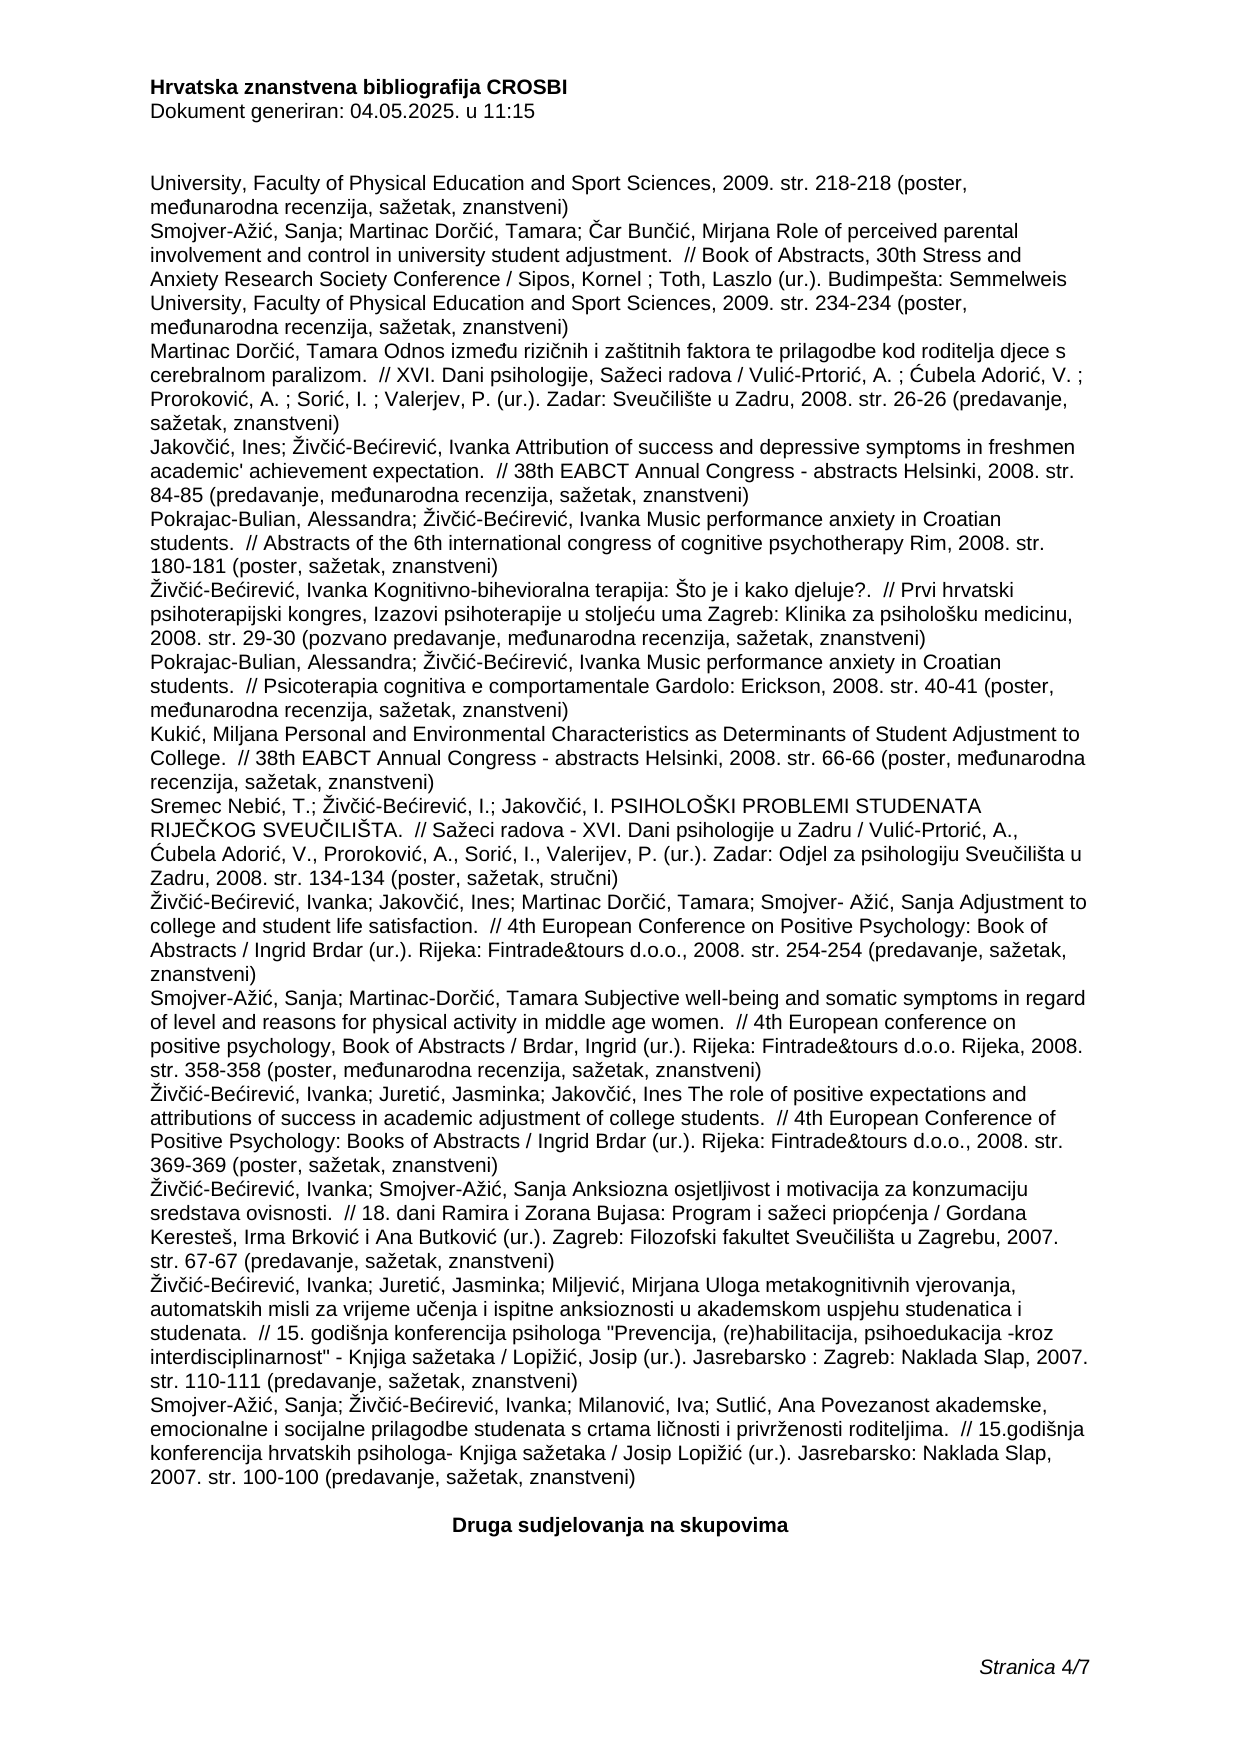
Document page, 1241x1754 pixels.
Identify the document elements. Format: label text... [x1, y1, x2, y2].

text Martinac Dorčić, Tamara [150, 339, 1090, 434]
text Pokrajac-Bulian, Alessandra; Živčić-Bećirević, Ivanka [150, 506, 1090, 578]
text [150, 171, 1090, 219]
text Živčić-Bećirević, Ivanka [150, 578, 1090, 650]
text Smojver-Ažić, Sanja; Živčić-Bećirević, Ivanka; Milanović, Iva; Sutlić, Ana [150, 1393, 1090, 1489]
text Pokrajac-Bulian, Alessandra; Živčić-Bećirević, Ivanka [150, 650, 1090, 722]
subtitle Druga sudjelovanja na skupovima [150, 1513, 1090, 1537]
text Živčić-Bećirević, Ivanka; Juretić, Jasminka; Jakovčić, Ines [150, 1081, 1090, 1177]
text Jakovčić, Ines; Živčić-Bećirević, Ivanka [150, 434, 1090, 506]
text Kukić, Miljana [150, 722, 1090, 794]
text Sremec Nebić, T.; Živčić-Bećirević, I.; Jakovčić, I. [150, 794, 1090, 890]
text Živčić-Bećirević, Ivanka; Jakovčić, Ines; Martinac Dorčić, Tamara; Smojver- Ažić, Sanja [150, 890, 1090, 986]
text Smojver-Ažić, Sanja; Martinac Dorčić, Tamara; Čar Bunčić, Mirjana [150, 219, 1090, 339]
text Živčić-Bećirević, Ivanka; Smojver-Ažić, Sanja [150, 1177, 1090, 1273]
text Smojver-Ažić, Sanja; Martinac-Dorčić, Tamara [150, 986, 1090, 1081]
text Živčić-Bećirević, Ivanka; Juretić, Jasminka; Miljević, Mirjana [150, 1273, 1090, 1393]
